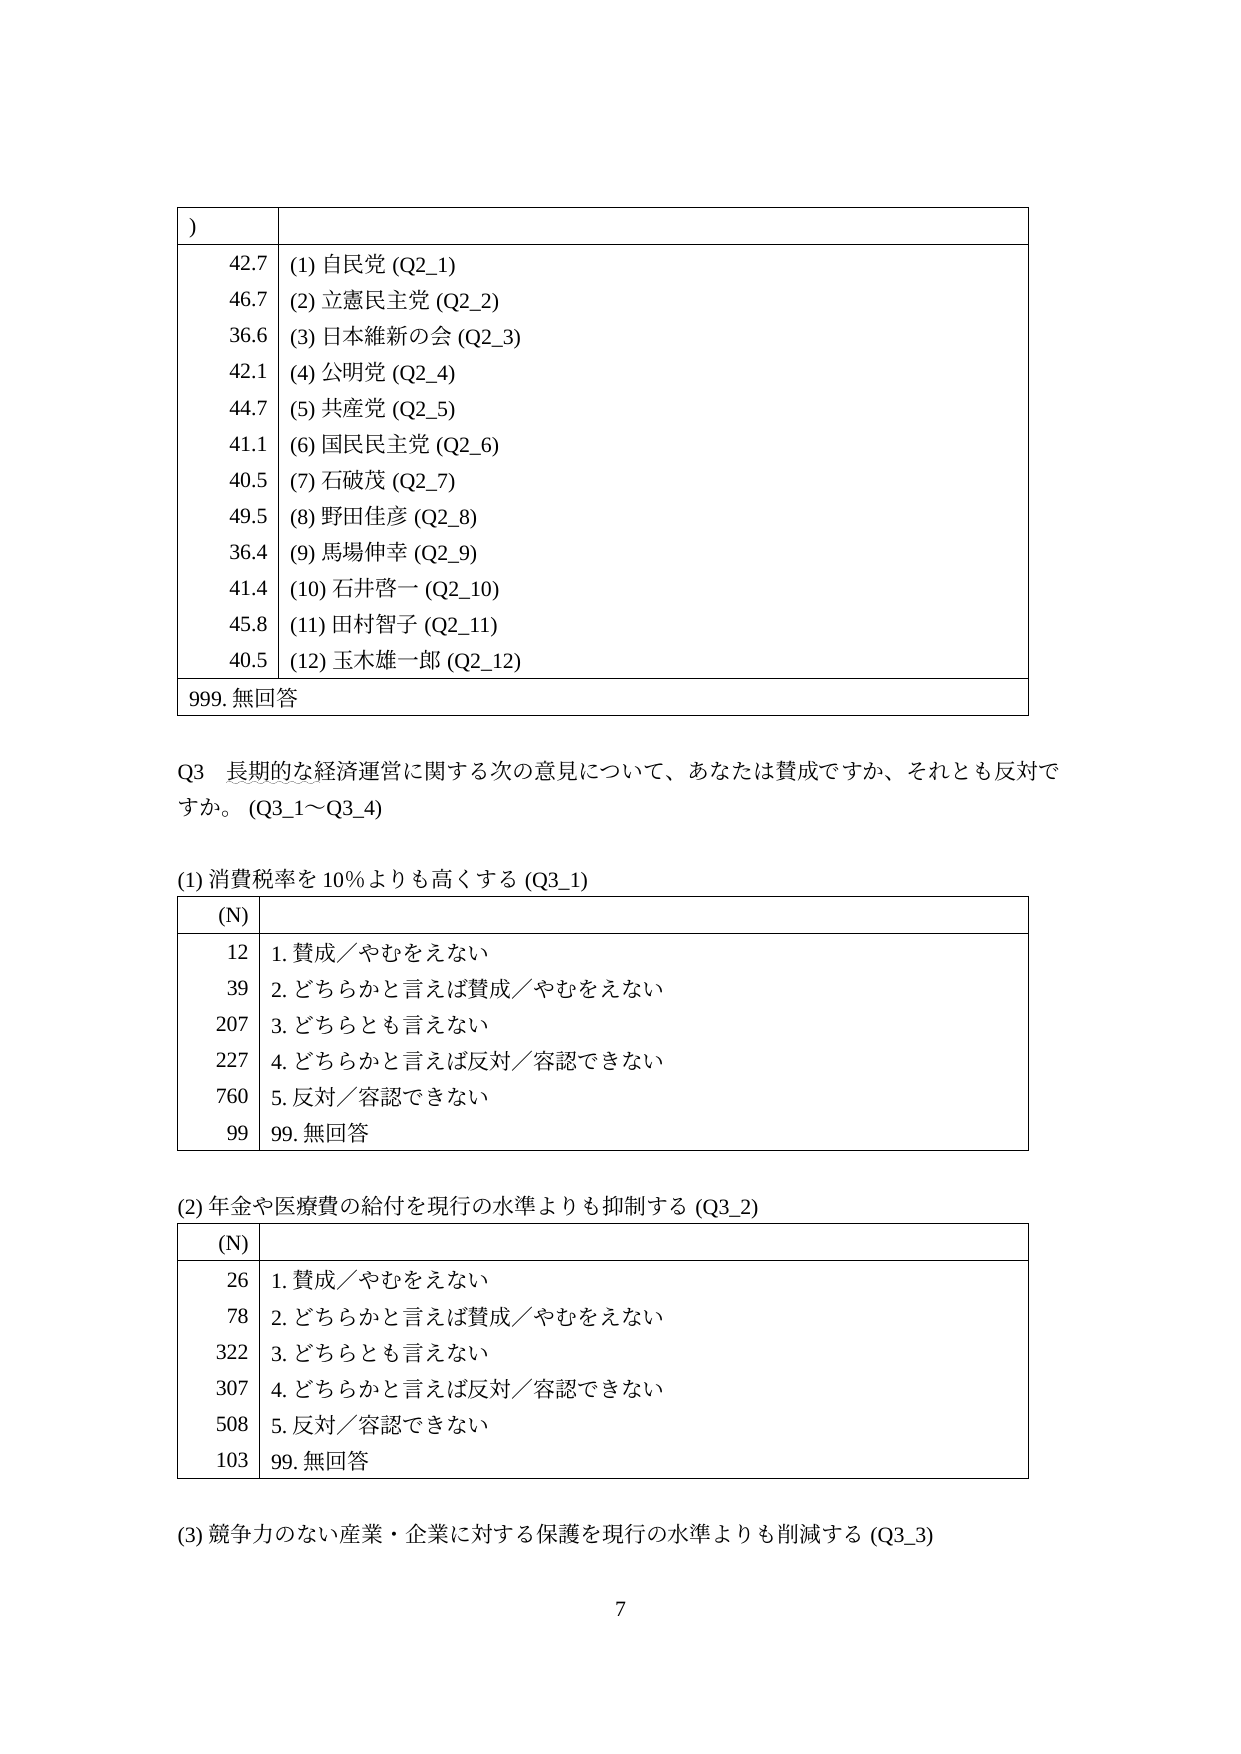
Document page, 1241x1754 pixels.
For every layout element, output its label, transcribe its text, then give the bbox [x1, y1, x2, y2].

text (2) 年金や医療費の給付を現行の水準よりも抑制する (Q3_2) [177, 1187, 1063, 1223]
text (3) 競争力のない産業・企業に対する保護を現行の水準よりも削減する (Q3_3) [177, 1515, 1063, 1551]
table_header [279, 208, 1028, 244]
table_cell 1. 賛成／やむをえない 2. どちらかと言えば賛成／やむをえない 3. どちらとも言えない 4. どちらかと言えば反対／容認できない 5. 反対／容認できない 99. 無回答 [260, 934, 1028, 1150]
table_cell (1) 自民党 (Q2_1) (2) 立憲民主党 (Q2_2) (3) 日本維新の会 (Q2_3) (4) 公明党 (Q2_4) (5) 共産党 (Q2_5) (6) 国民民主党 (Q2_6) (7) 石破茂 (Q2_7) (8) 野田佳彦 (Q2_8) (9) 馬場伸幸 (Q2_9) (10) 石井啓一 (Q2_10) (11) 田村智子 (Q2_11) (12) 玉木雄一郎 (Q2_12) [279, 245, 1028, 677]
text (1) 消費税率を10％よりも高くする (Q3_1) [177, 860, 1063, 896]
table_header [260, 1224, 1028, 1260]
text Q3 長期的な経済運営に関する次の意見について、あなたは賛成ですか、それとも反対ですか。 (Q3_1～Q3_4) [177, 752, 1063, 824]
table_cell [260, 1261, 1028, 1478]
table_header (MEAN) [178, 208, 278, 244]
table_cell 26 78 322 307 508 103 [178, 1261, 259, 1478]
table_header (N) [178, 1224, 259, 1260]
table_header [260, 897, 1028, 933]
table_cell 999. 無回答 [178, 679, 1028, 714]
table_cell 42.7 46.7 36.6 42.1 44.7 41.1 40.5 49.5 36.4 41.4 45.8 40.5 [178, 245, 278, 677]
table_cell 12 39 207 227 760 99 [178, 934, 259, 1150]
table_header (N) [178, 897, 259, 933]
